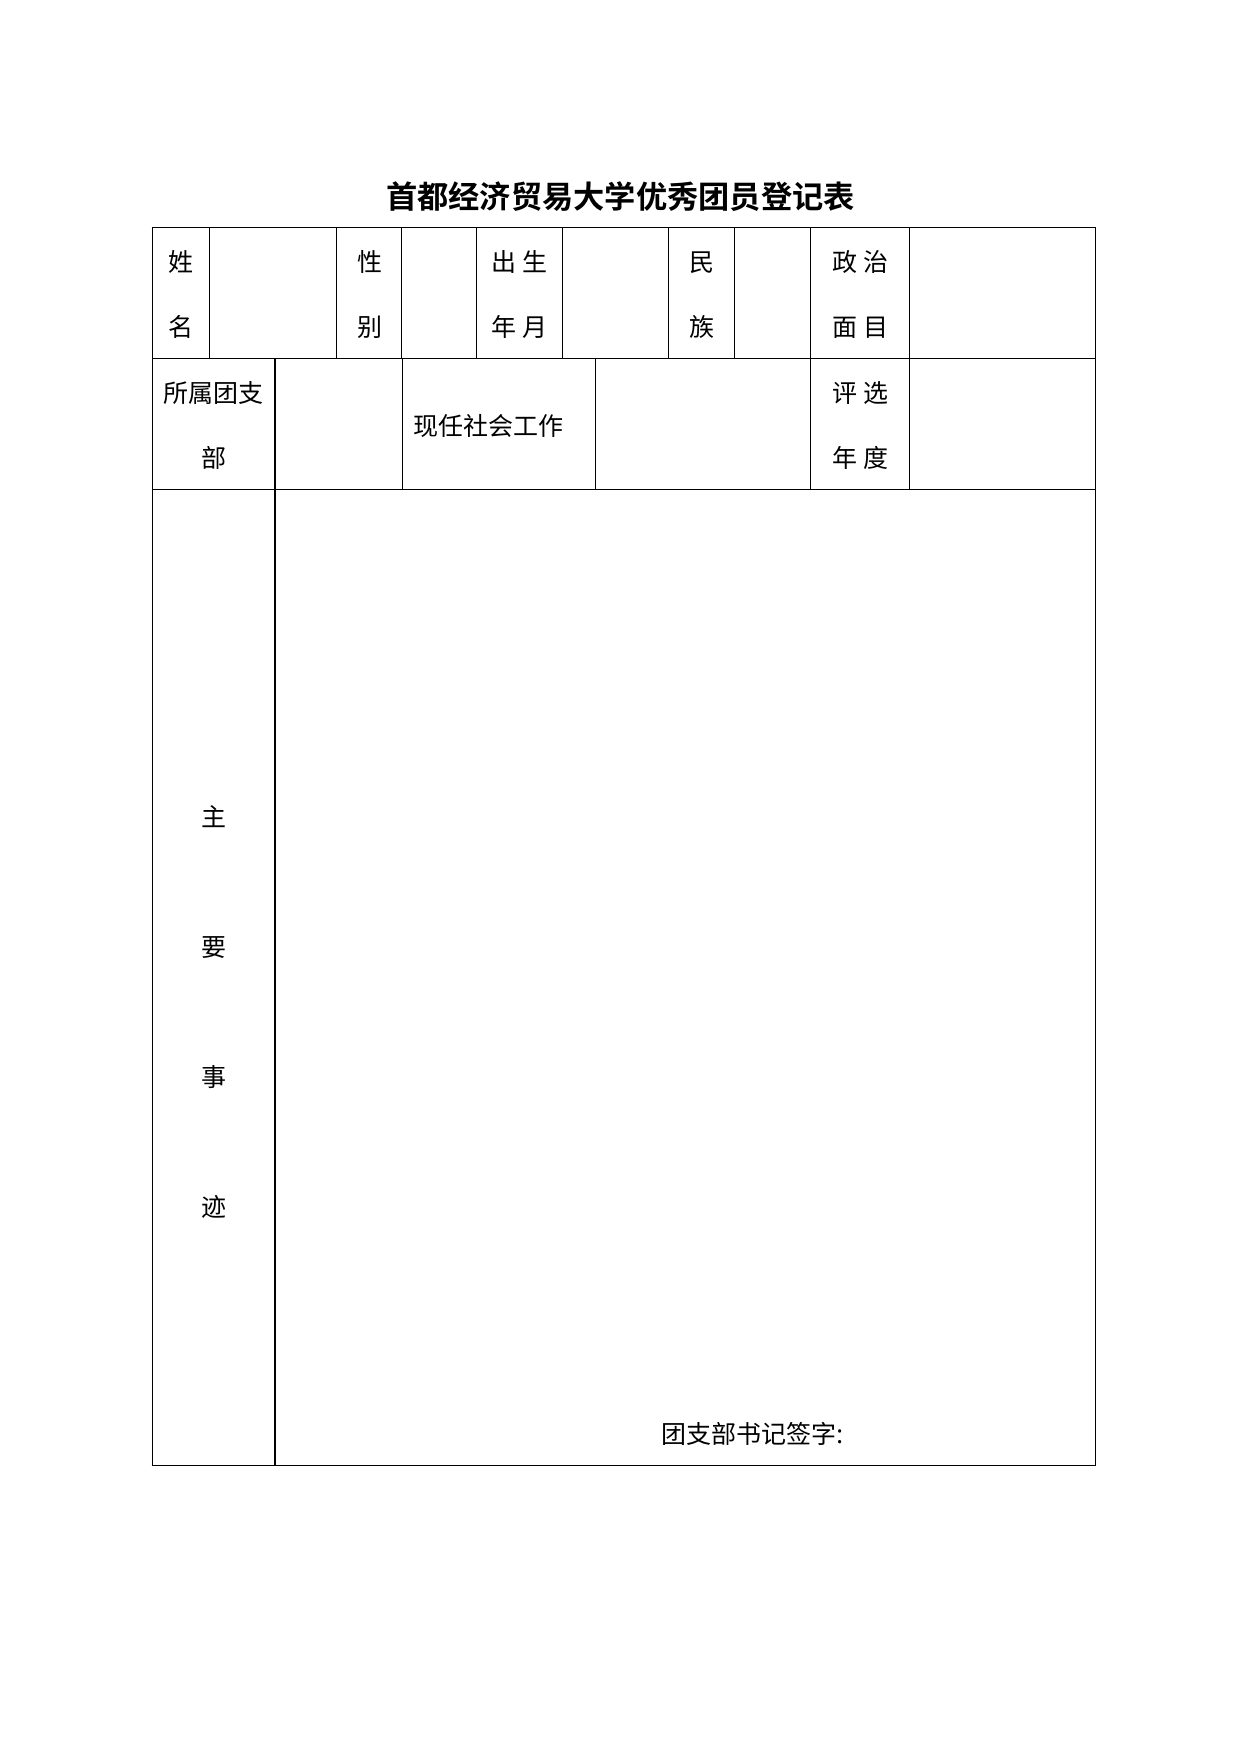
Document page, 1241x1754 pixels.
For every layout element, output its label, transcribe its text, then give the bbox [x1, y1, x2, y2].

table_cell [596, 359, 810, 489]
table_cell 现任社会工作 [403, 359, 595, 489]
table_header [210, 228, 336, 358]
table_header [563, 228, 668, 358]
table_header 政 治面 目 [811, 228, 909, 358]
table_header [402, 228, 476, 358]
table_cell [276, 359, 402, 489]
table_cell 主 要 事 迹 [153, 490, 274, 1465]
table_header 出 生 年 月 [477, 228, 562, 358]
table_cell [910, 359, 1095, 489]
table_header 性别 [337, 228, 401, 358]
table_header 姓 名 [153, 228, 209, 358]
table_cell 团支部书记签字: [276, 490, 1095, 1465]
text 首都经济贸易大学优秀团员登记表 [187, 162, 1053, 227]
table_cell 所属团支部 [153, 359, 274, 489]
table_header [735, 228, 810, 358]
table_cell 评 选年 度 [811, 359, 909, 489]
table_header [910, 228, 1095, 358]
table_header 民族 [669, 228, 734, 358]
